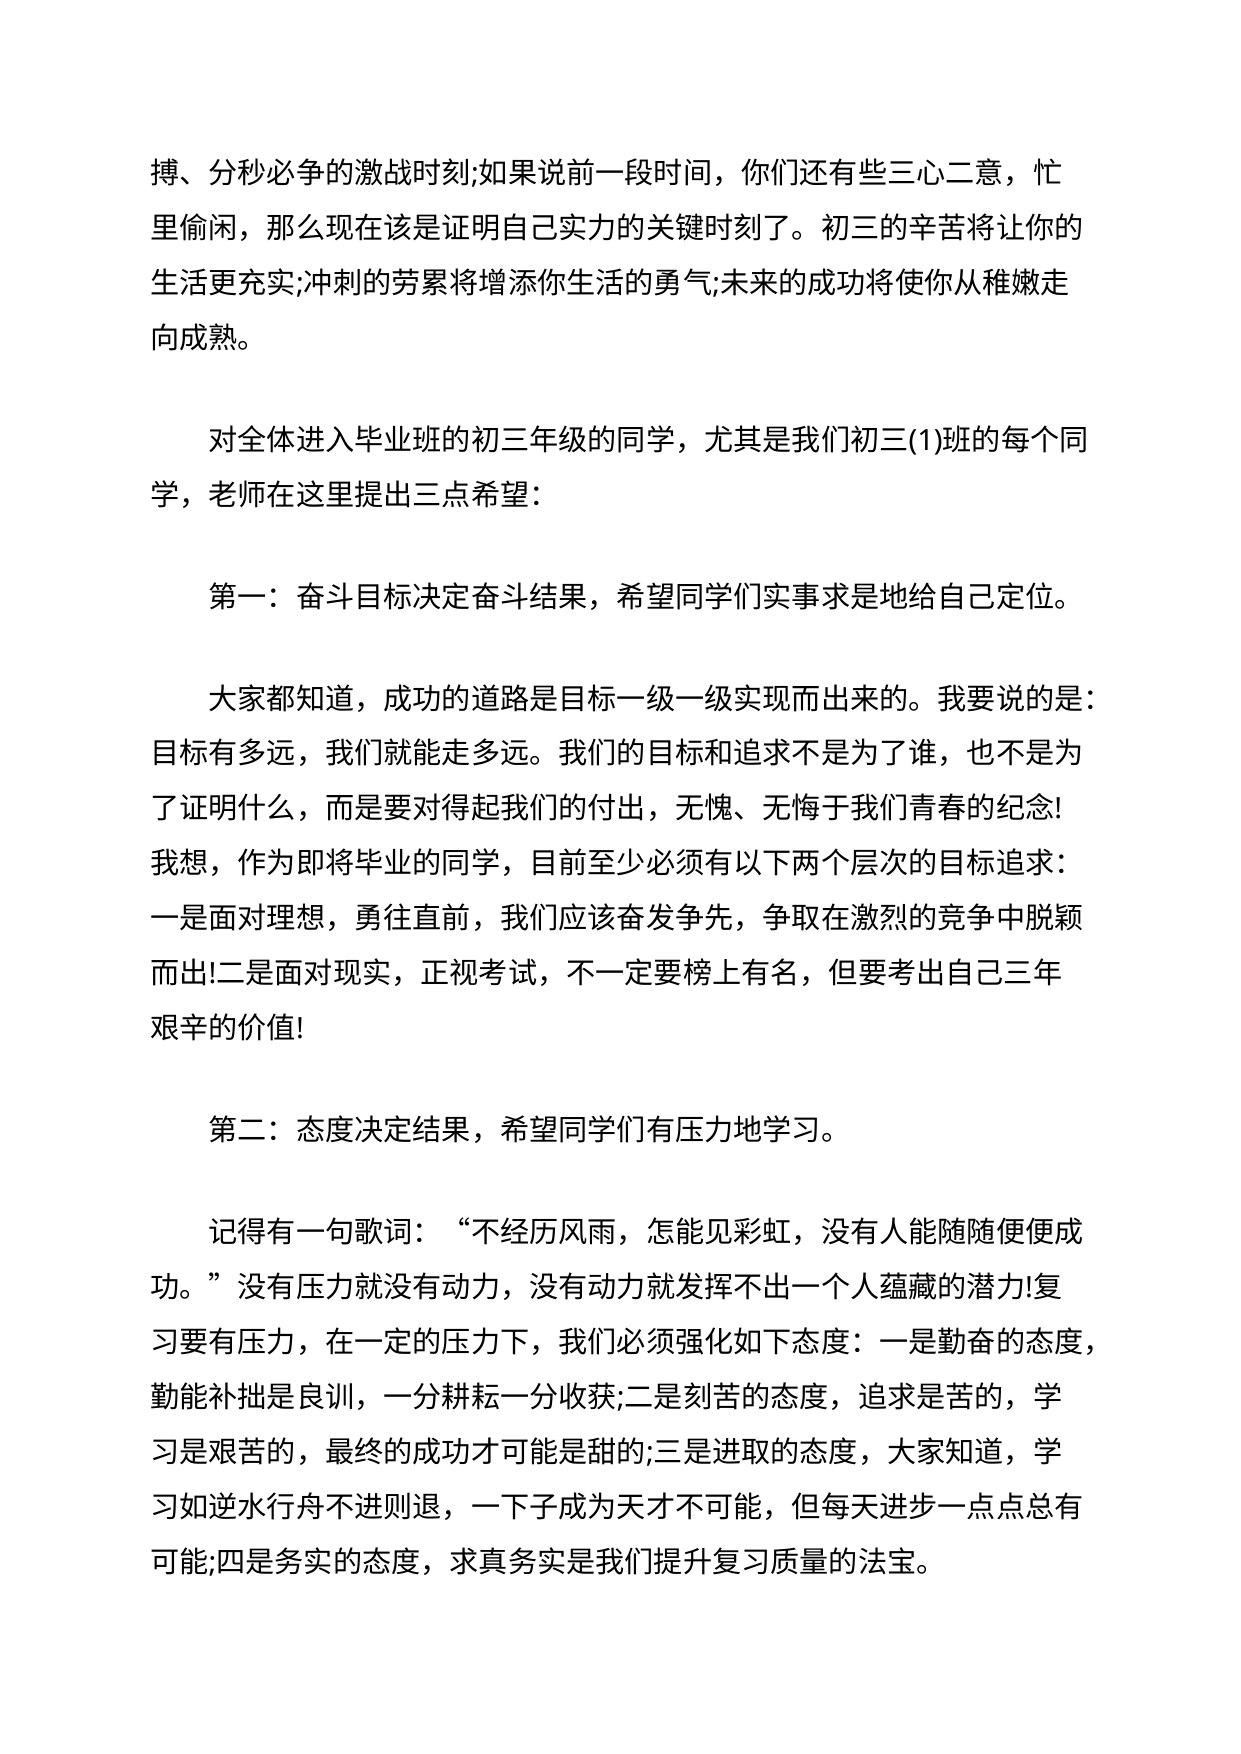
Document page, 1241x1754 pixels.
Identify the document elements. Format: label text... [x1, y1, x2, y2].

text 记得有一句歌词：“不经历风雨，怎能见彩虹，没有人能随随便便成功。”没有压力就没有动力，没有动力就发挥不出一个人蕴藏的潜力!复习要有压力，在一定的压力下，我们必须强化如下态度：一是勤奋的态度，勤能补拙是良训，一分耕耘一分收获;二是刻苦的态度，追求是苦的，学习是艰苦的，最终的成功才可能是甜的;三是进取的态度，大家知道，学习如逆水行舟不进则退，一下子成为天才不可能，但每天进步一点点总有可能;四是务实的态度，求真务实是我们提升复习质量的法宝。 [150, 1208, 1090, 1581]
text 第一：奋斗目标决定奋斗结果，希望同学们实事求是地给自己定位。 [150, 573, 1090, 616]
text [150, 150, 1090, 357]
text 大家都知道，成功的道路是目标一级一级实现而出来的。我要说的是：目标有多远，我们就能走多远。我们的目标和追求不是为了谁，也不是为了证明什么，而是要对得起我们的付出，无愧、无悔于我们青春的纪念!我想，作为即将毕业的同学，目前至少必须有以下两个层次的目标追求：一是面对理想，勇往直前，我们应该奋发争先，争取在激烈的竞争中脱颖而出!二是面对现实，正视考试，不一定要榜上有名，但要考出自己三年艰辛的价值! [150, 675, 1090, 1047]
text 对全体进入毕业班的初三年级的同学，尤其是我们初三(1)班的每个同学，老师在这里提出三点希望： [150, 417, 1090, 514]
text 第二：态度决定结果，希望同学们有压力地学习。 [150, 1107, 1090, 1149]
